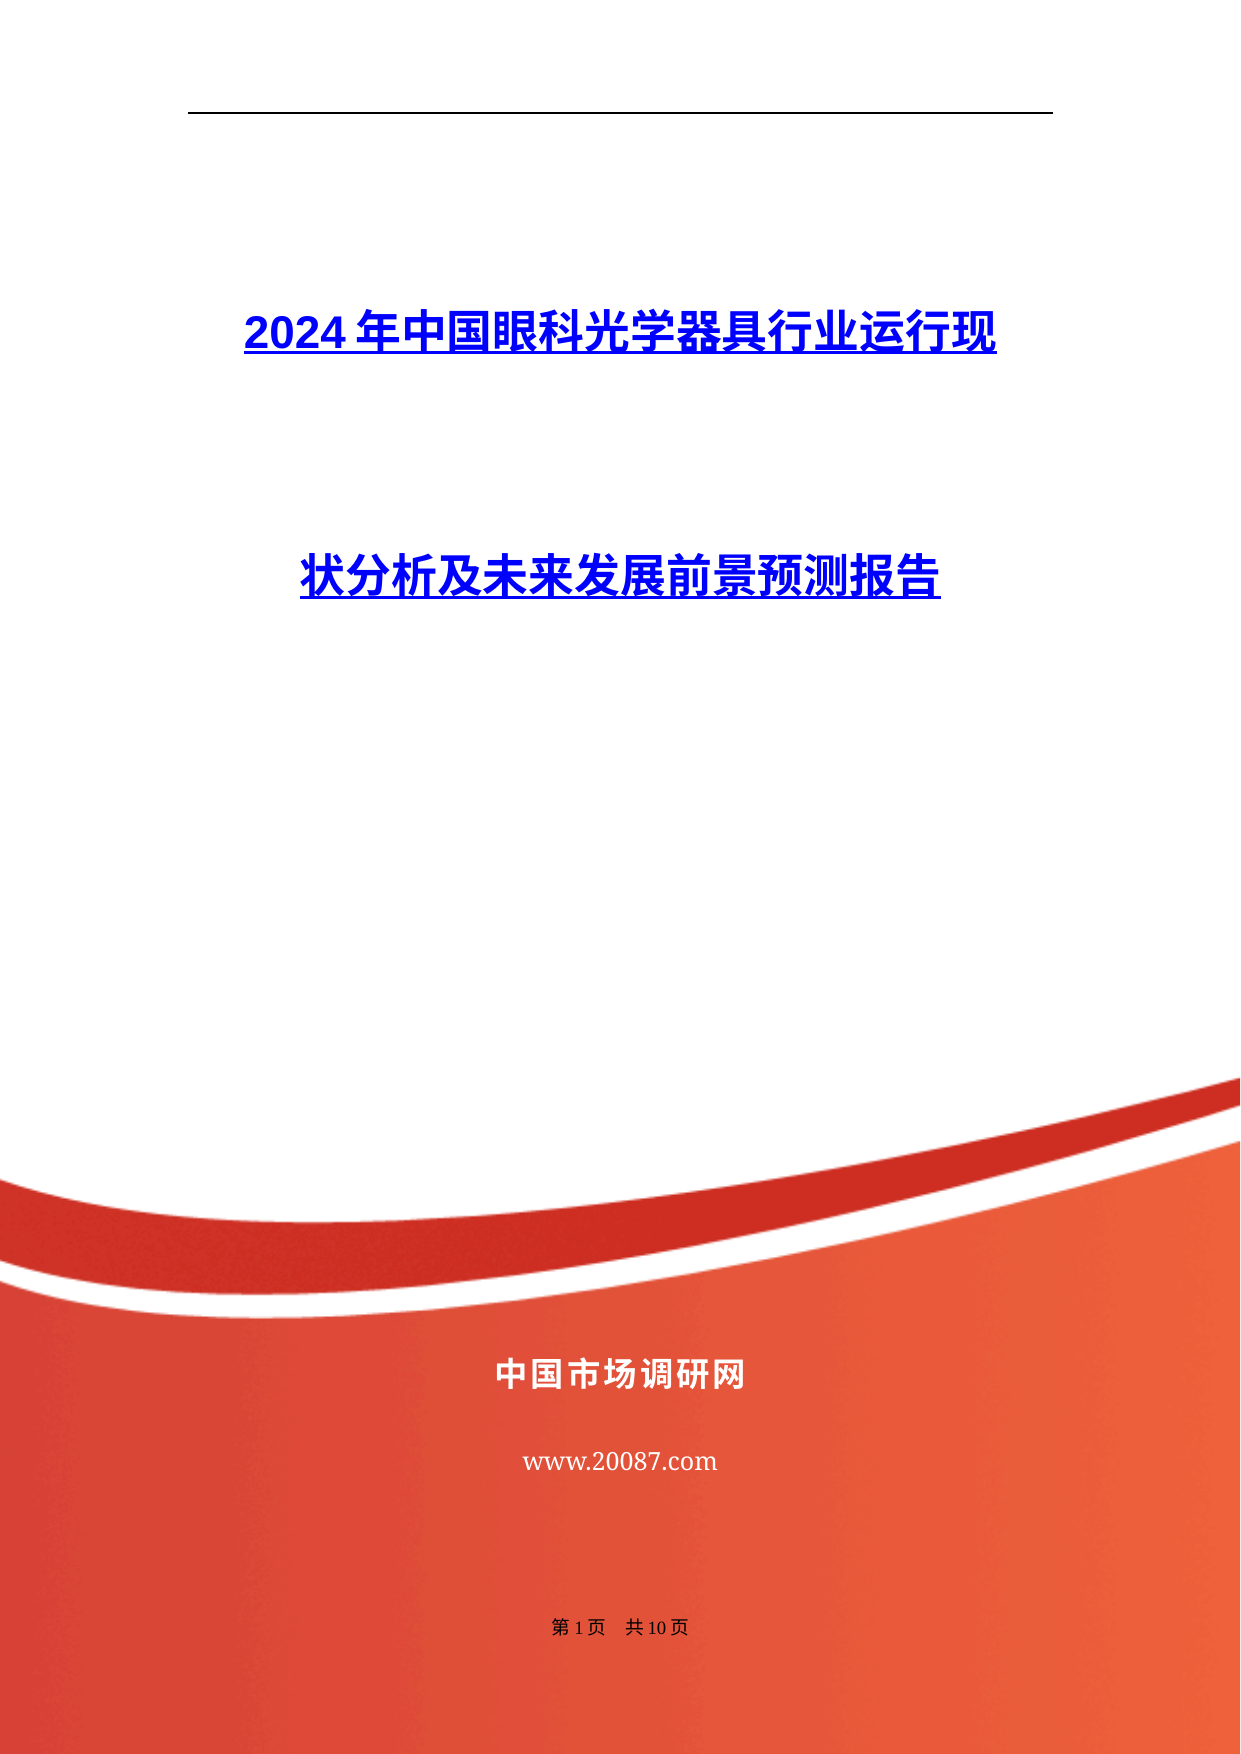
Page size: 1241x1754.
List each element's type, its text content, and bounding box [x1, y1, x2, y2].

text www.20087.com [187, 1428, 1053, 1493]
table_header 2024年中国眼科光学器具行业运行现状分析及未来发展前景预测报告 [188, 207, 1053, 773]
subtitle 中国市场调研网 [187, 1339, 1053, 1404]
picture [0, 1006, 1241, 1754]
